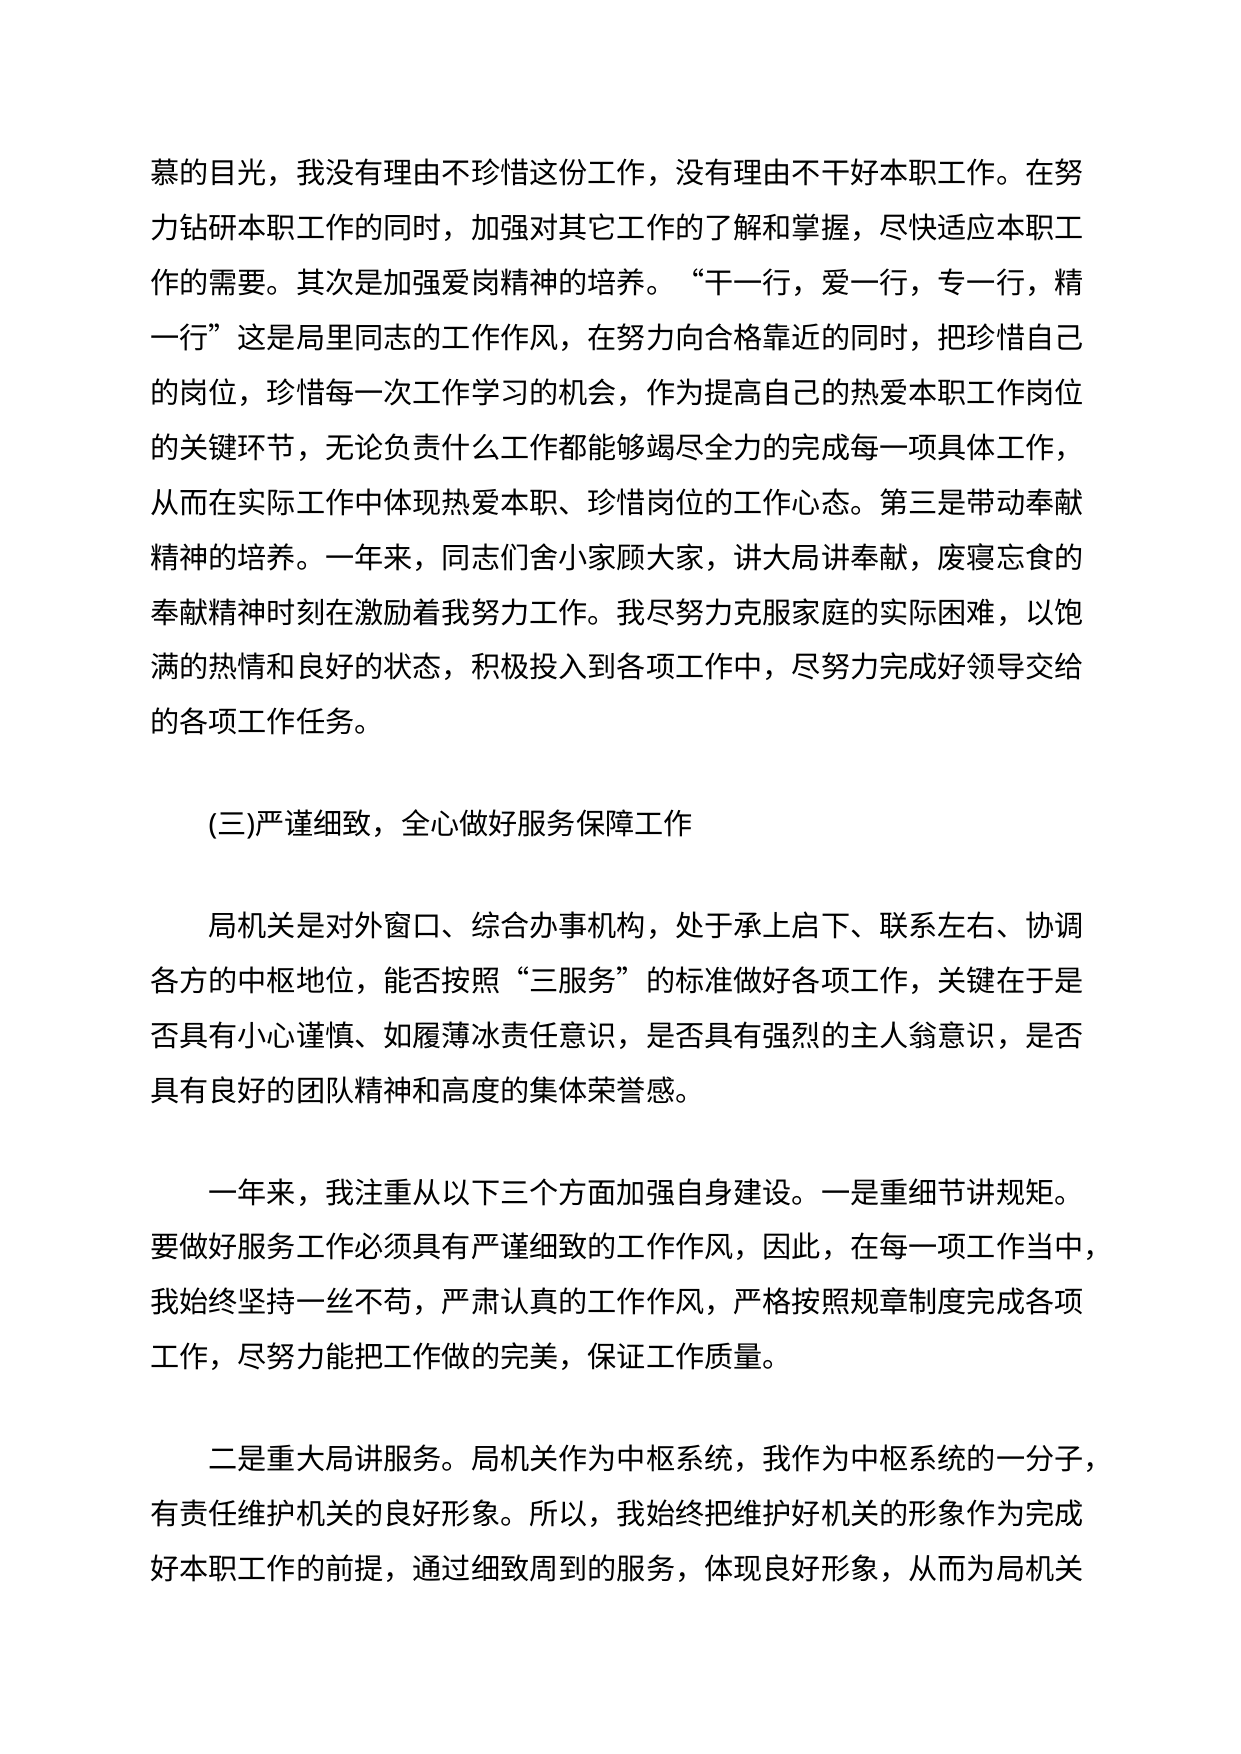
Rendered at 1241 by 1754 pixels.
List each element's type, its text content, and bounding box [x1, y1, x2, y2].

text (三)严谨细致，全心做好服务保障工作 [150, 801, 1090, 843]
text 一年来，我注重从以下三个方面加强自身建设。一是重细节讲规矩。要做好服务工作必须具有严谨细致的工作作风，因此，在每一项工作当中，我始终坚持一丝不苟，严肃认真的工作作风，严格按照规章制度完成各项工作，尽努力能把工作做的完美，保证工作质量。 [150, 1169, 1090, 1376]
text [150, 1436, 1090, 1588]
text 局机关是对外窗口、综合办事机构，处于承上启下、联系左右、协调各方的中枢地位，能否按照“三服务”的标准做好各项工作，关键在于是否具有小心谨慎、如履薄冰责任意识，是否具有强烈的主人翁意识，是否具有良好的团队精神和高度的集体荣誉感。 [150, 903, 1090, 1110]
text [150, 150, 1090, 741]
